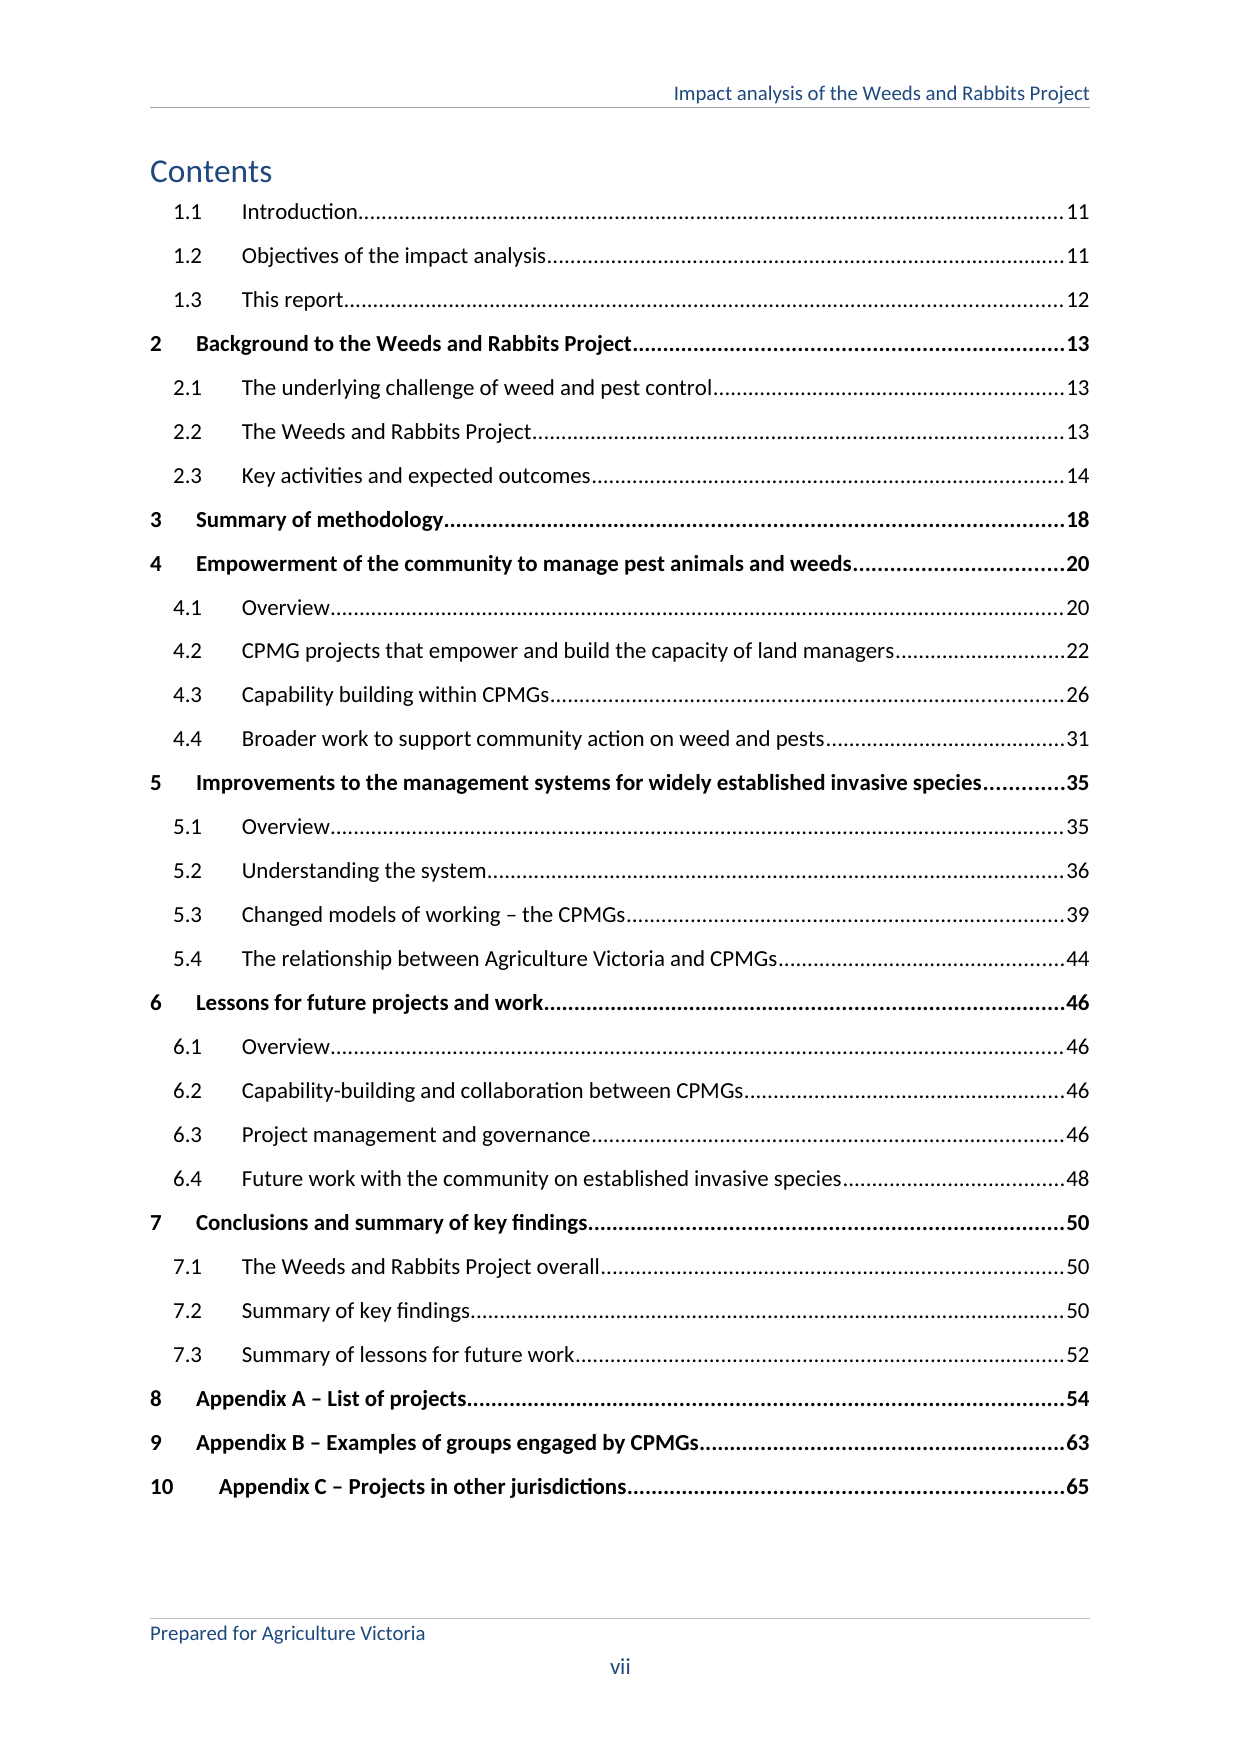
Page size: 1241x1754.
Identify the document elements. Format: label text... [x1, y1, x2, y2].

text 4.2 CPMG projects that empower and build the capacity of land managers 22 [173, 637, 1090, 664]
text 5.4 The relationship between Agriculture Victoria and CPMGs 44 [173, 944, 1090, 972]
text 1.1 Introduction 11 [173, 197, 1090, 225]
text 4.3 Capability building within CPMGs 26 [173, 681, 1090, 708]
text 1.3 This report 12 [173, 285, 1090, 313]
text 6.1 Overview 46 [173, 1032, 1090, 1060]
text 7.2 Summary of key findings 50 [173, 1296, 1090, 1324]
text 5.2 Understanding the system 36 [173, 856, 1090, 884]
text 2.1 The underlying challenge of weed and pest control 13 [173, 373, 1090, 401]
subtitle Contents [150, 150, 1090, 191]
text 6.3 Project management and governance 46 [173, 1120, 1090, 1148]
text 4 Empowerment of the community to manage pest animals and weeds 20 [150, 549, 1090, 577]
text 3 Summary of methodology 18 [150, 505, 1090, 533]
text 10 Appendix C – Projects in other jurisdictions 65 [150, 1472, 1090, 1500]
text 6.2 Capability-building and collaboration between CPMGs 46 [173, 1076, 1090, 1104]
text 7.3 Summary of lessons for future work 52 [173, 1340, 1090, 1368]
text 5 Improvements to the management systems for widely established invasive species 35 [150, 768, 1090, 796]
text 5.1 Overview 35 [173, 812, 1090, 840]
text 4.1 Overview 20 [173, 593, 1090, 621]
text 7.1 The Weeds and Rabbits Project overall 50 [173, 1252, 1090, 1280]
text 9 Appendix B – Examples of groups engaged by CPMGs 63 [150, 1428, 1090, 1456]
text 5.3 Changed models of working – the CPMGs 39 [173, 900, 1090, 928]
text 6 Lessons for future projects and work 46 [150, 988, 1090, 1016]
text 8 Appendix A – List of projects 54 [150, 1384, 1090, 1412]
text 2 Background to the Weeds and Rabbits Project 13 [150, 329, 1090, 357]
text 1.2 Objectives of the impact analysis 11 [173, 241, 1090, 269]
text 7 Conclusions and summary of key findings 50 [150, 1208, 1090, 1236]
text 4.4 Broader work to support community action on weed and pests 31 [173, 724, 1090, 752]
text 2.3 Key activities and expected outcomes 14 [173, 461, 1090, 489]
text 2.2 The Weeds and Rabbits Project 13 [173, 417, 1090, 445]
text 6.4 Future work with the community on established invasive species 48 [173, 1164, 1090, 1192]
